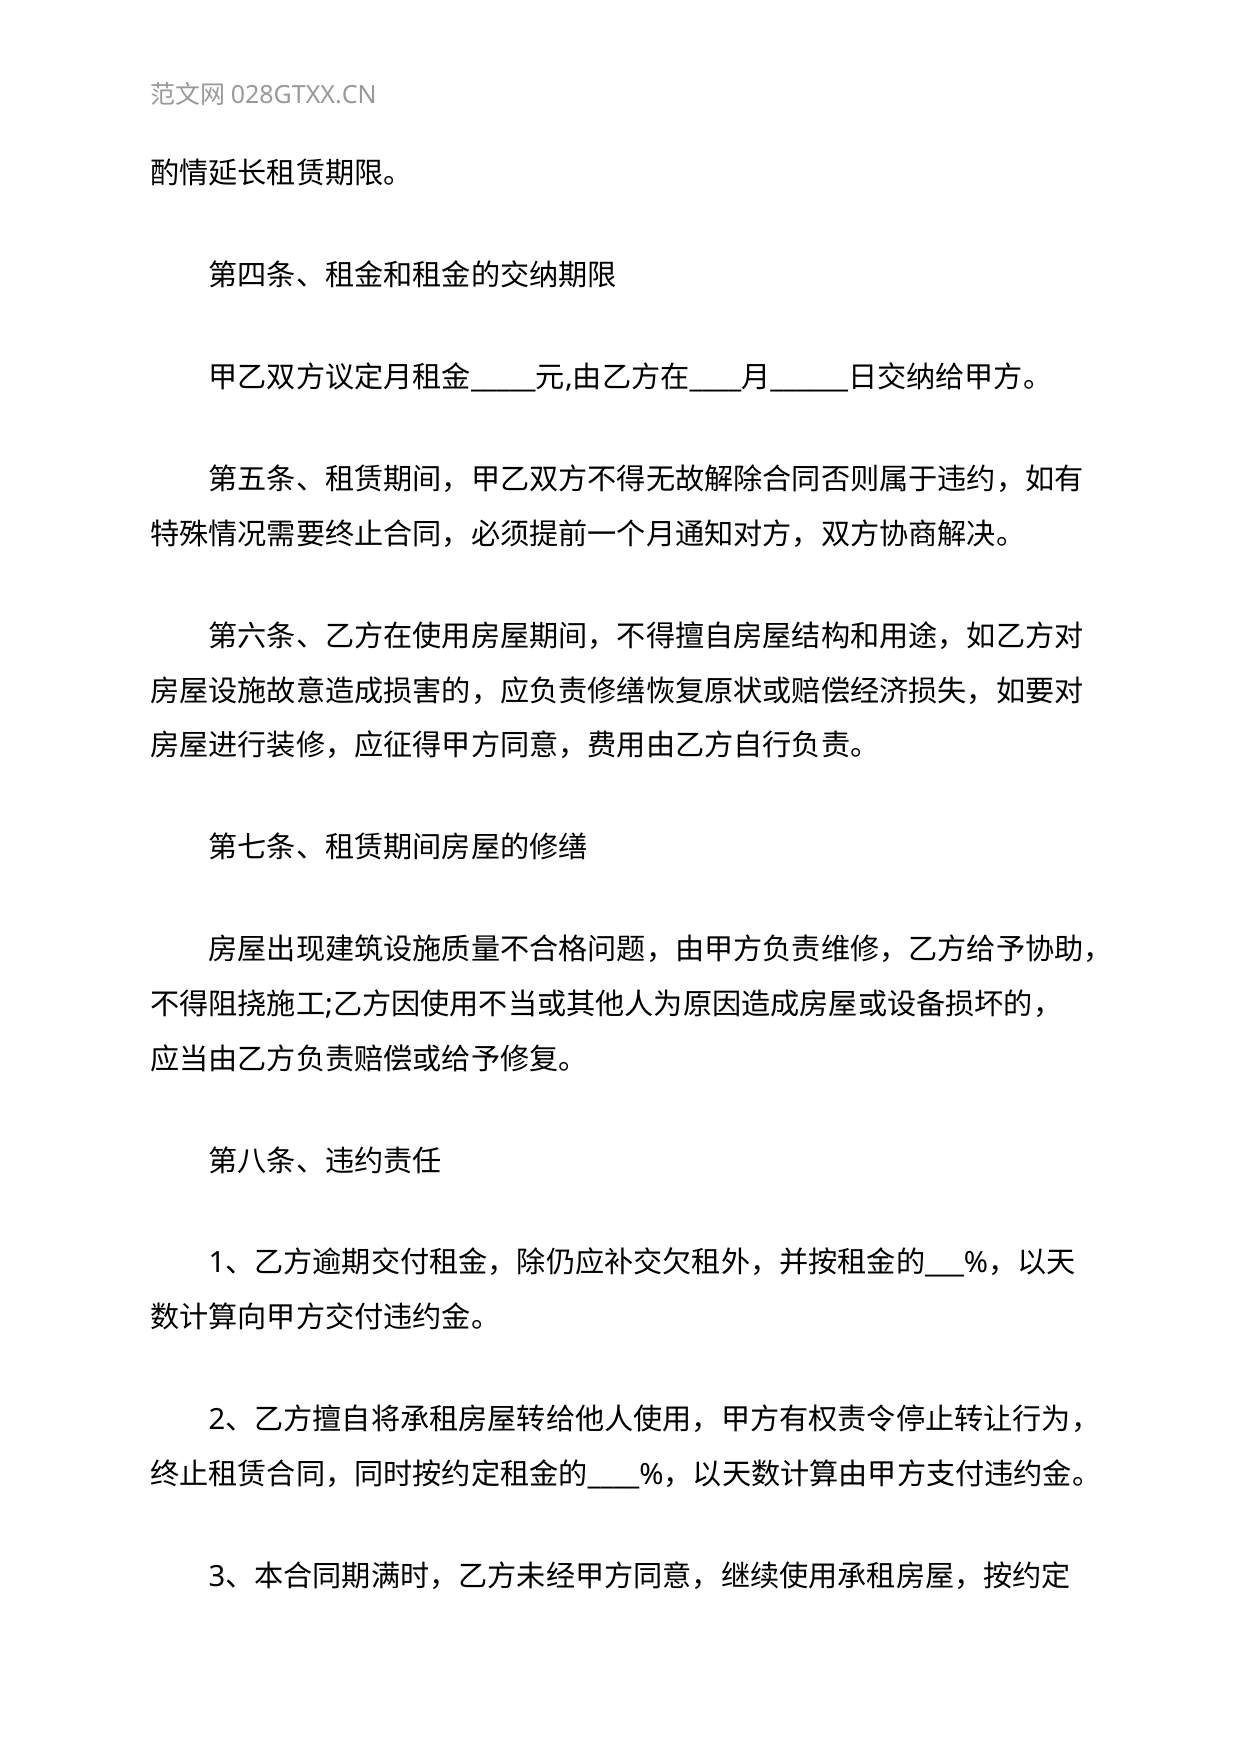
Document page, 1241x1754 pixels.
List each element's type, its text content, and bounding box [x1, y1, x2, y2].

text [150, 150, 1090, 192]
text 2、乙方擅自将承租房屋转给他人使用，甲方有权责令停止转让行为，终止租赁合同，同时按约定租金的____%，以天数计算由甲方支付违约金。 [150, 1396, 1090, 1493]
text 第七条、租赁期间房屋的修缮 [150, 824, 1090, 866]
text 1、乙方逾期交付租金，除仍应补交欠租外，并按租金的___%，以天数计算向甲方交付违约金。 [150, 1239, 1090, 1336]
text 第八条、违约责任 [150, 1137, 1090, 1179]
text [150, 1553, 1090, 1595]
text 第四条、租金和租金的交纳期限 [150, 252, 1090, 294]
text 第六条、乙方在使用房屋期间，不得擅自房屋结构和用途，如乙方对房屋设施故意造成损害的，应负责修缮恢复原状或赔偿经济损失，如要对房屋进行装修，应征得甲方同意，费用由乙方自行负责。 [150, 612, 1090, 764]
text 房屋出现建筑设施质量不合格问题，由甲方负责维修，乙方给予协助，不得阻挠施工;乙方因使用不当或其他人为原因造成房屋或设备损坏的，应当由乙方负责赔偿或给予修复。 [150, 926, 1090, 1078]
text 甲乙双方议定月租金_____元,由乙方在____月______日交纳给甲方。 [150, 353, 1090, 396]
text 第五条、租赁期间，甲乙双方不得无故解除合同否则属于违约，如有特殊情况需要终止合同，必须提前一个月通知对方，双方协商解决。 [150, 456, 1090, 553]
